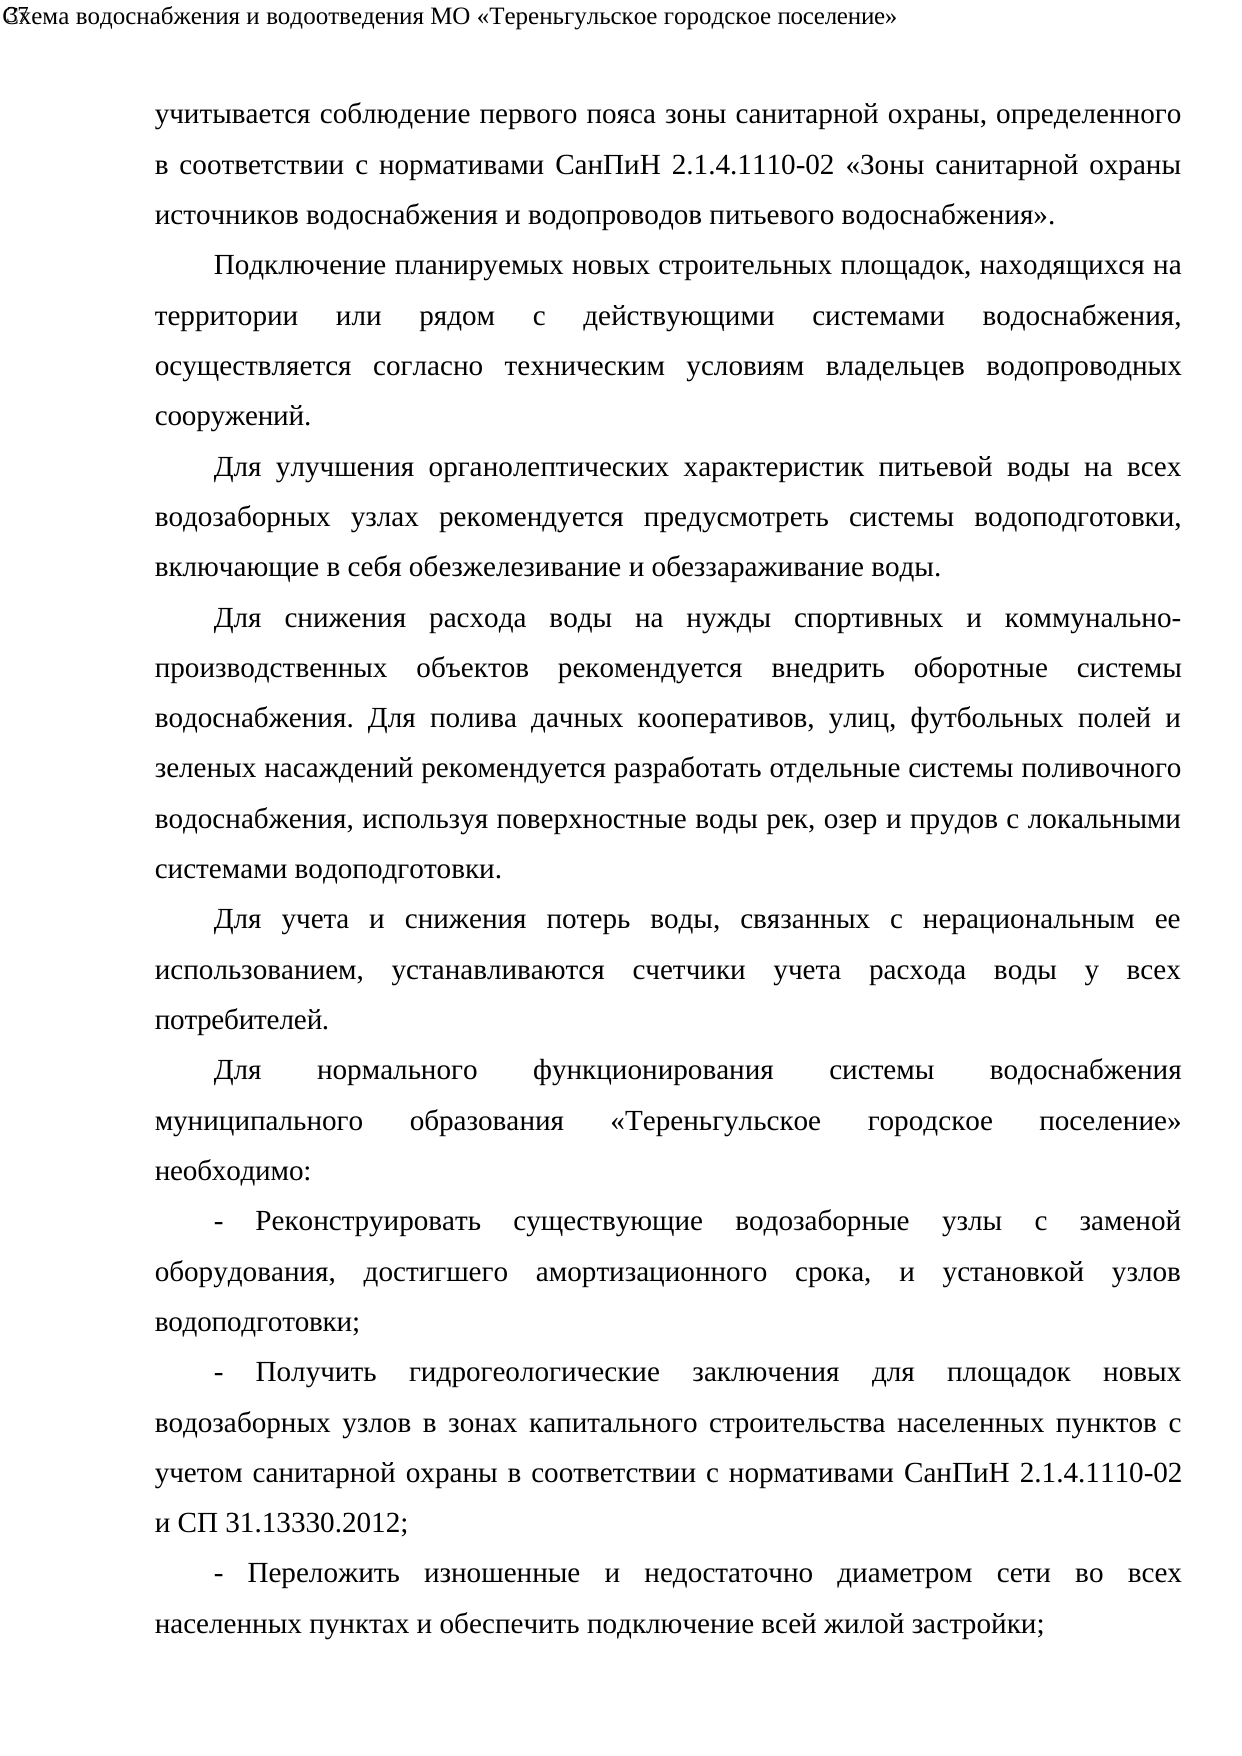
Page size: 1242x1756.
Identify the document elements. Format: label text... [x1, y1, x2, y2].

text Для учета и снижения потерь воды, связанных с нерациональным ее использованием, устанавливаются счетчики учета расхода воды у всех потребителей. [154, 902, 1182, 1036]
list Переложить изношенные и недостаточно диаметром сети во всех населенных пунктах и обеспечить подключение всей жилой застройки; [154, 1556, 1183, 1640]
list Получить гидрогеологические заключения для площадок новых водозаборных узлов в зонах капитального строительства населенных пунктов с учетом санитарной охраны в соответствии с нормативами СанПиН 2.1.4.1110-02 и СП 31.13330.2012; [154, 1354, 1182, 1539]
text Для улучшения органолептических характеристик питьевой воды на всех водозаборных узлах рекомендуется предусмотреть системы водоподготовки, включающие в себя обезжелезивание и обеззараживание воды. [154, 449, 1182, 583]
text Для снижения расхода воды на нужды спортивных и коммунально- производственных объектов рекомендуется внедрить оборотные системы водоснабжения. Для полива дачных кооперативов, улиц, футбольных полей и зеленых насаждений рекомендуется разработать отдельные системы поливочного водоснабжения, используя поверхностные воды рек, озер и прудов с локальными системами водоподготовки. [154, 600, 1182, 885]
text учитывается соблюдение первого пояса зоны санитарной охраны, определенного в соответствии с нормативами СанПиН 2.1.4.1110-02 «Зоны санитарной охраны источников водоснабжения и водопроводов питьевого водоснабжения». [154, 97, 1182, 231]
list Реконструировать существующие водозаборные узлы с заменой оборудования, достигшего амортизационного срока, и установкой узлов водоподготовки; [154, 1203, 1182, 1338]
text Для нормального функционирования системы водоснабжения муниципального образования «Тереньгульское городское поселение» необходимо: [154, 1052, 1182, 1187]
text Подключение планируемых новых строительных площадок, находящихся на территории или рядом с действующими системами водоснабжения, осуществляется согласно техническим условиям владельцев водопроводных сооружений. [154, 247, 1183, 432]
